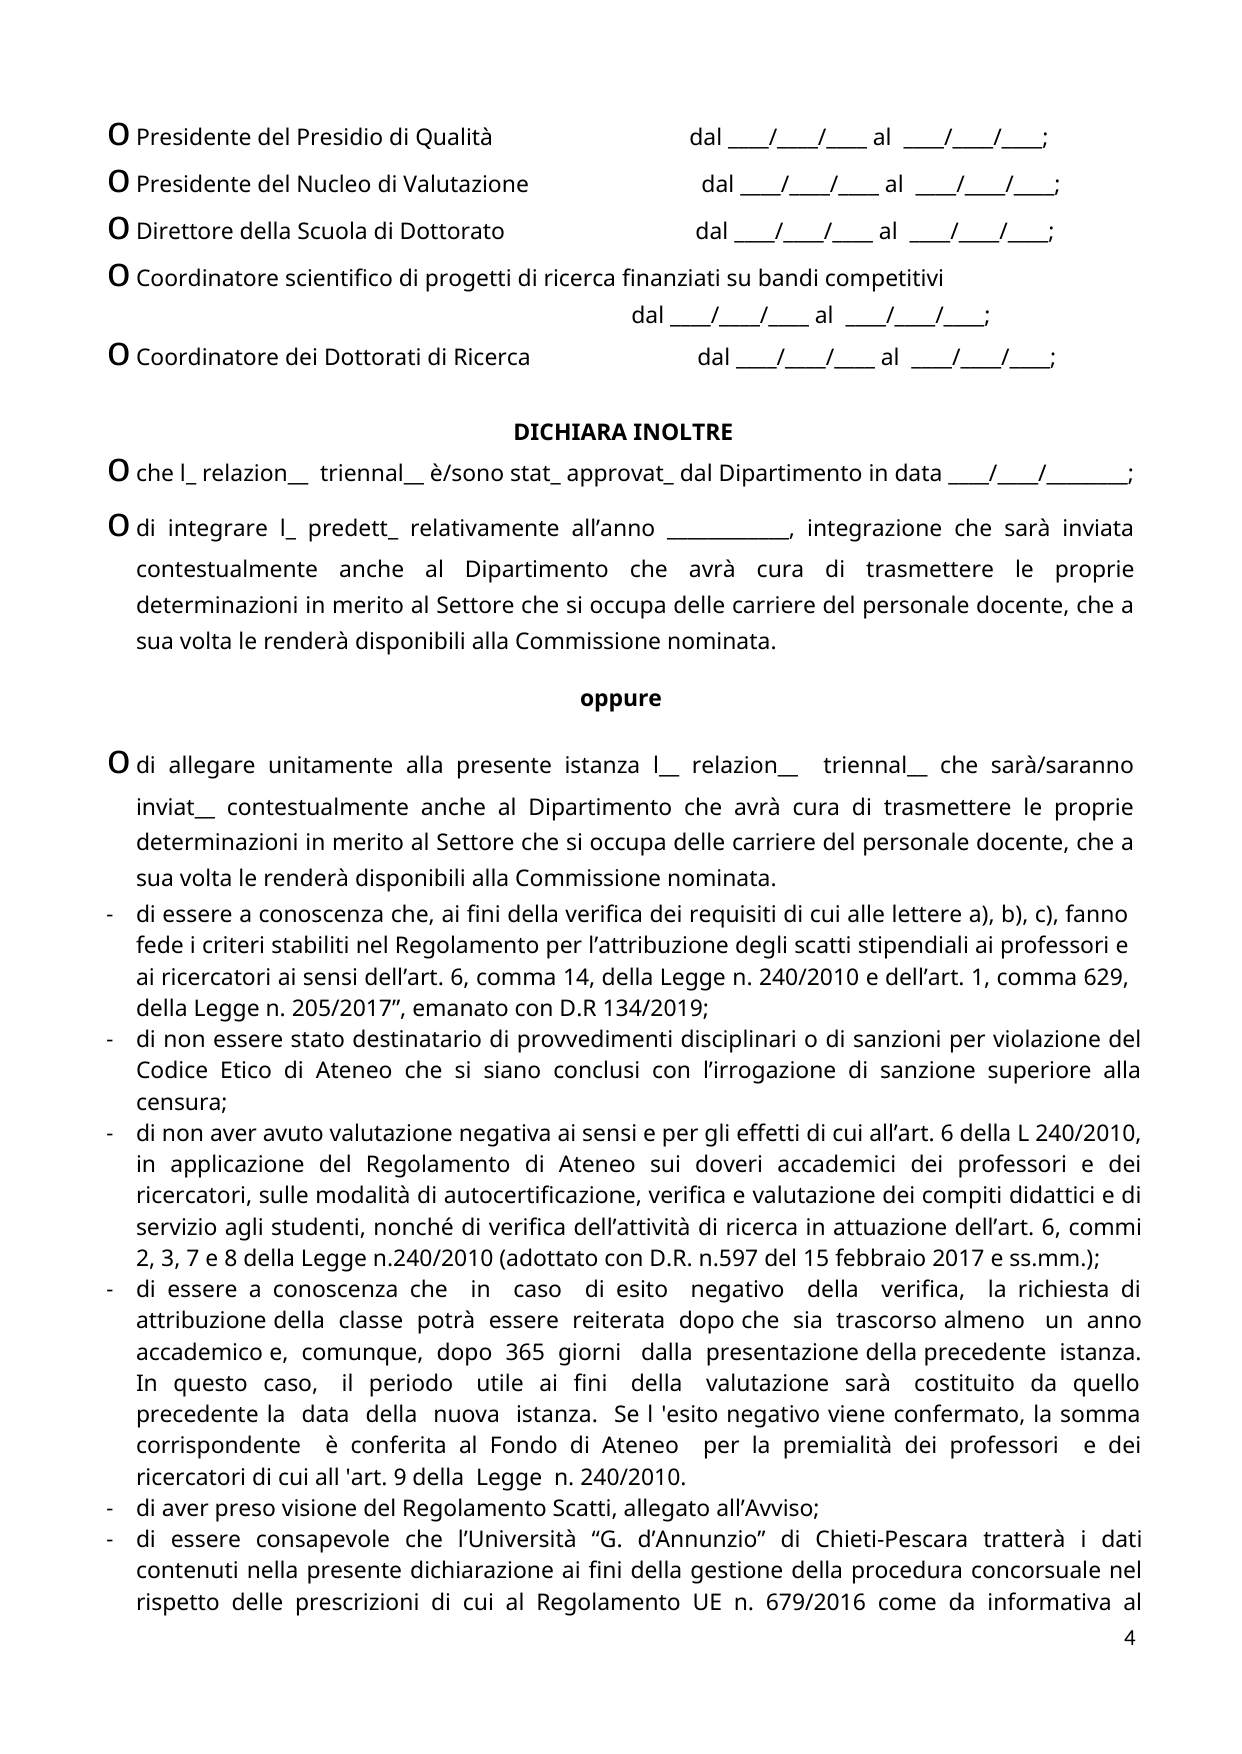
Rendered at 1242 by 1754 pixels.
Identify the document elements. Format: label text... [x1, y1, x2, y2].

list di integrare l_ predett_ relativamente all’anno ____________, integrazione che sarà inviata contestualmente anche al Dipartimento che avrà cura di trasmettere le proprie determinazioni in merito al Settore che si occupa delle carriere del personale docente, che a sua volta le renderà disponibili alla Commissione nominata. [106, 501, 1135, 656]
list di essere a conoscenza che in caso di esito negativo della verifica, la richiesta di attribuzione della classe potrà essere reiterata dopo che sia trascorso almeno un anno accademico e, comunque, dopo 365 giorni dalla presentazione della precedente istanza. In questo caso, il periodo utile ai fini della valutazione sarà costituito da quello precedente la data della nuova istanza. Se l 'esito negativo viene confermato, la somma corrispondente è conferita al Fondo di Ateneo per la premialità dei professori e dei ricercatori di cui all 'art. 9 della Legge n. 240/2010. [106, 1273, 1143, 1492]
list di essere a conoscenza che, ai fini della verifica dei requisiti di cui alle lettere a), b), c), fanno fede i criteri stabiliti nel Regolamento per l’attribuzione degli scatti stipendiali ai professori e ai ricercatori ai sensi dell’art. 6, comma 14, della Legge n. 240/2010 e dell’art. 1, comma 629, della Legge n. 205/2017”, emanato con D.R 134/2019; [106, 898, 1130, 1023]
list di non aver avuto valutazione negativa ai sensi e per gli effetti di cui all’art. 6 della L 240/2010, in applicazione del Regolamento di Ateneo sui doveri accademici dei professori e dei ricercatori, sulle modalità di autocertificazione, verifica e valutazione dei compiti didattici e di servizio agli studenti, nonché di verifica dell’attività di ricerca in attuazione dell’art. 6, commi 2, 3, 7 e 8 della Legge n.240/2010 (adottato con D.R. n.597 del 15 febbraio 2017 e ss.mm.); [106, 1117, 1143, 1273]
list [106, 1523, 1143, 1617]
list di allegare unitamente alla presente istanza l__ relazion__ triennal__ che sarà/saranno inviat__ contestualmente anche al Dipartimento che avrà cura di trasmettere le proprie determinazioni in merito al Settore che si occupa delle carriere del personale docente, che a sua volta le renderà disponibili alla Commissione nominata. [106, 738, 1135, 893]
list Coordinatore scientifico di progetti di ricerca finanziati su bandi competitivi [106, 252, 1130, 299]
text oppure [106, 682, 1135, 713]
list che l_ relazion__ triennal__ è/sono stat_ approvat_ dal Dipartimento in data ____/____/________; [106, 447, 1135, 494]
list Presidente del Presidio di Qualità dal ____/____/____ al ____/____/____; [106, 110, 1130, 158]
list dal ____/____/____ al ____/____/____; [136, 299, 1130, 330]
list Presidente del Nucleo di Valutazione dal ____/____/____ al ____/____/____; [106, 158, 1130, 205]
list Coordinatore dei Dottorati di Ricerca dal ____/____/____ al ____/____/____; [106, 330, 1130, 378]
list di aver preso visione del Regolamento Scatti, allegato all’Avviso; [106, 1492, 1143, 1523]
list Direttore della Scuola di Dottorato dal ____/____/____ al ____/____/____; [106, 205, 1130, 252]
text DICHIARA INOLTRE [106, 416, 1140, 447]
list di non essere stato destinatario di provvedimenti disciplinari o di sanzioni per violazione del Codice Etico di Ateneo che si siano conclusi con l’irrogazione di sanzione superiore alla censura; [106, 1023, 1143, 1117]
